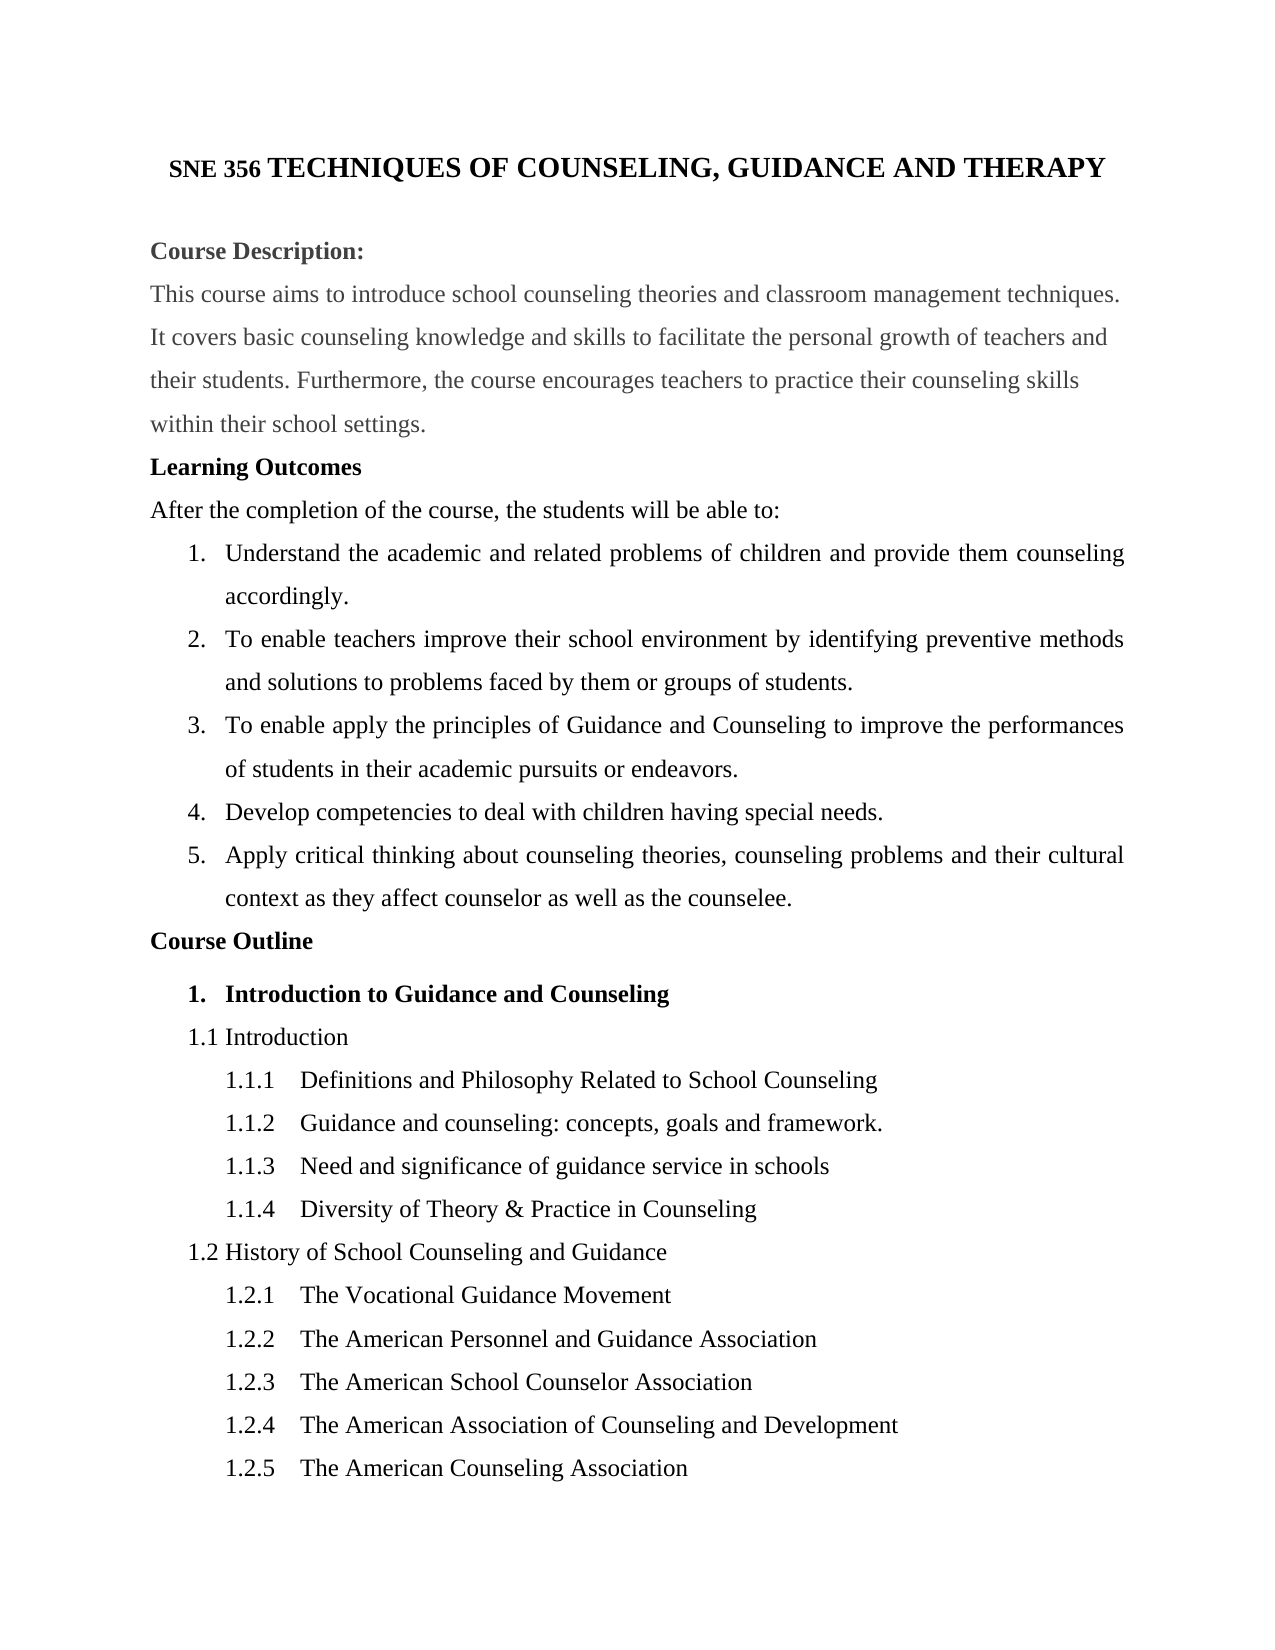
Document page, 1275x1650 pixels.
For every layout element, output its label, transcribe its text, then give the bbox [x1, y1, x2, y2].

list The American Personnel and Guidance Association [225, 1324, 1125, 1352]
list History of School Counseling and Guidance [187, 1237, 1125, 1266]
list Understand the academic and related problems of children and provide them counseling accordingly. [187, 538, 1125, 610]
list Need and significance of guidance service in schools [225, 1151, 1125, 1180]
text This course aims to introduce school counseling theories and classroom management techniques. It covers basic counseling knowledge and skills to facilitate the personal growth of teachers and their students. Furthermore, the course encourages teachers to practice their counseling skills within their school settings. [150, 279, 1125, 437]
list Guidance and counseling: concepts, goals and framework. [225, 1108, 1125, 1137]
list Diversity of Theory & Practice in Counseling [225, 1194, 1125, 1223]
list Apply critical thinking about counseling theories, counseling problems and their cultural context as they affect counselor as well as the counselee. [187, 840, 1125, 912]
text Course Outline [150, 926, 1125, 955]
list Introduction to Guidance and Counseling [187, 979, 1125, 1007]
list Definitions and Philosophy Related to School Counseling [225, 1065, 1125, 1094]
text Course Description: [150, 236, 1125, 265]
list The American Association of Counseling and Development [225, 1410, 1125, 1439]
list The American Counseling Association [225, 1453, 1125, 1482]
list The American School Counselor Association [225, 1367, 1125, 1396]
text SNE 356 TECHNIQUES OF COUNSELING, GUIDANCE AND THERAPY [150, 150, 1125, 183]
list Introduction [187, 1022, 1125, 1051]
list To enable teachers improve their school environment by identifying preventive methods and solutions to problems faced by them or groups of students. [187, 624, 1125, 696]
text Learning Outcomes [150, 452, 1125, 481]
text After the completion of the course, the students will be able to: [150, 495, 1125, 524]
list Develop competencies to deal with children having special needs. [187, 797, 1125, 826]
list To enable apply the principles of Guidance and Counseling to improve the performances of students in their academic pursuits or endeavors. [187, 711, 1125, 782]
list The Vocational Guidance Movement [225, 1281, 1125, 1309]
